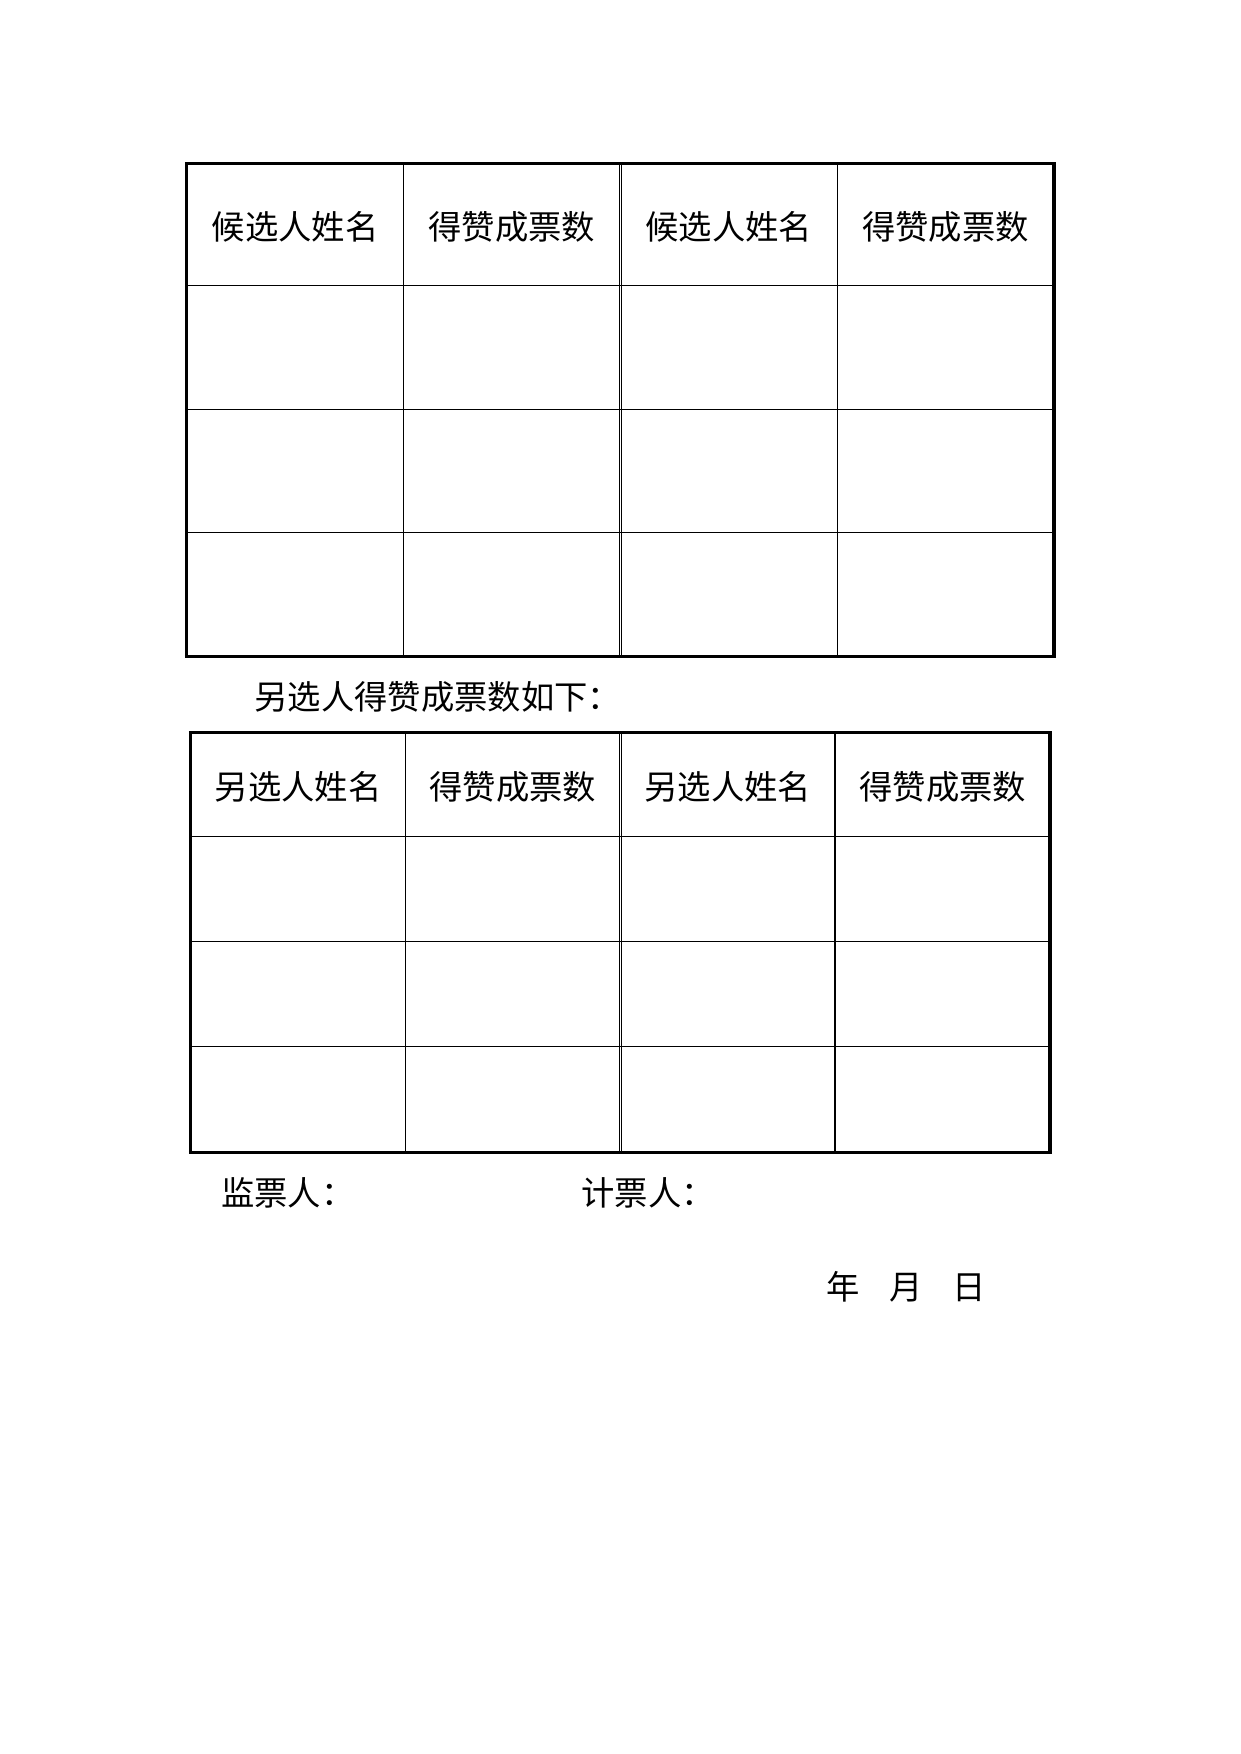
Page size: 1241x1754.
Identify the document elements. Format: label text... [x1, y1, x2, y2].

table_cell [838, 286, 1052, 408]
table_cell [406, 837, 619, 941]
table_cell [836, 1047, 1048, 1151]
table_cell [622, 1047, 834, 1151]
table_header 另选人姓名 [192, 734, 405, 836]
table_header 另选人姓名 [622, 734, 834, 836]
table_header 候选人姓名 [622, 165, 837, 285]
table_cell [622, 533, 837, 655]
table_cell [622, 286, 837, 408]
table_cell [188, 410, 403, 532]
table_cell [188, 533, 403, 655]
table_cell [622, 837, 834, 941]
text 监票人： 计票人： [187, 1167, 1053, 1215]
table_cell [838, 533, 1052, 655]
table_header 得赞成票数 [404, 165, 619, 285]
table_cell [404, 410, 619, 532]
table_cell [622, 410, 837, 532]
table_header 候选人姓名 [188, 165, 403, 285]
table_cell [836, 942, 1048, 1046]
text 年 月 日 [187, 1261, 986, 1309]
table_cell [406, 1047, 619, 1151]
text 另选人得赞成票数如下： [187, 671, 1053, 719]
table_header 得赞成票数 [406, 734, 619, 836]
table_cell [192, 942, 405, 1046]
table_cell [188, 286, 403, 408]
table_cell [192, 837, 405, 941]
table_cell [838, 410, 1052, 532]
table_cell [622, 942, 834, 1046]
table_cell [404, 286, 619, 408]
table_cell [192, 1047, 405, 1151]
table_header 得赞成票数 [838, 165, 1052, 285]
table_header 得赞成票数 [836, 734, 1048, 836]
table_cell [406, 942, 619, 1046]
table_cell [404, 533, 619, 655]
table_cell [836, 837, 1048, 941]
